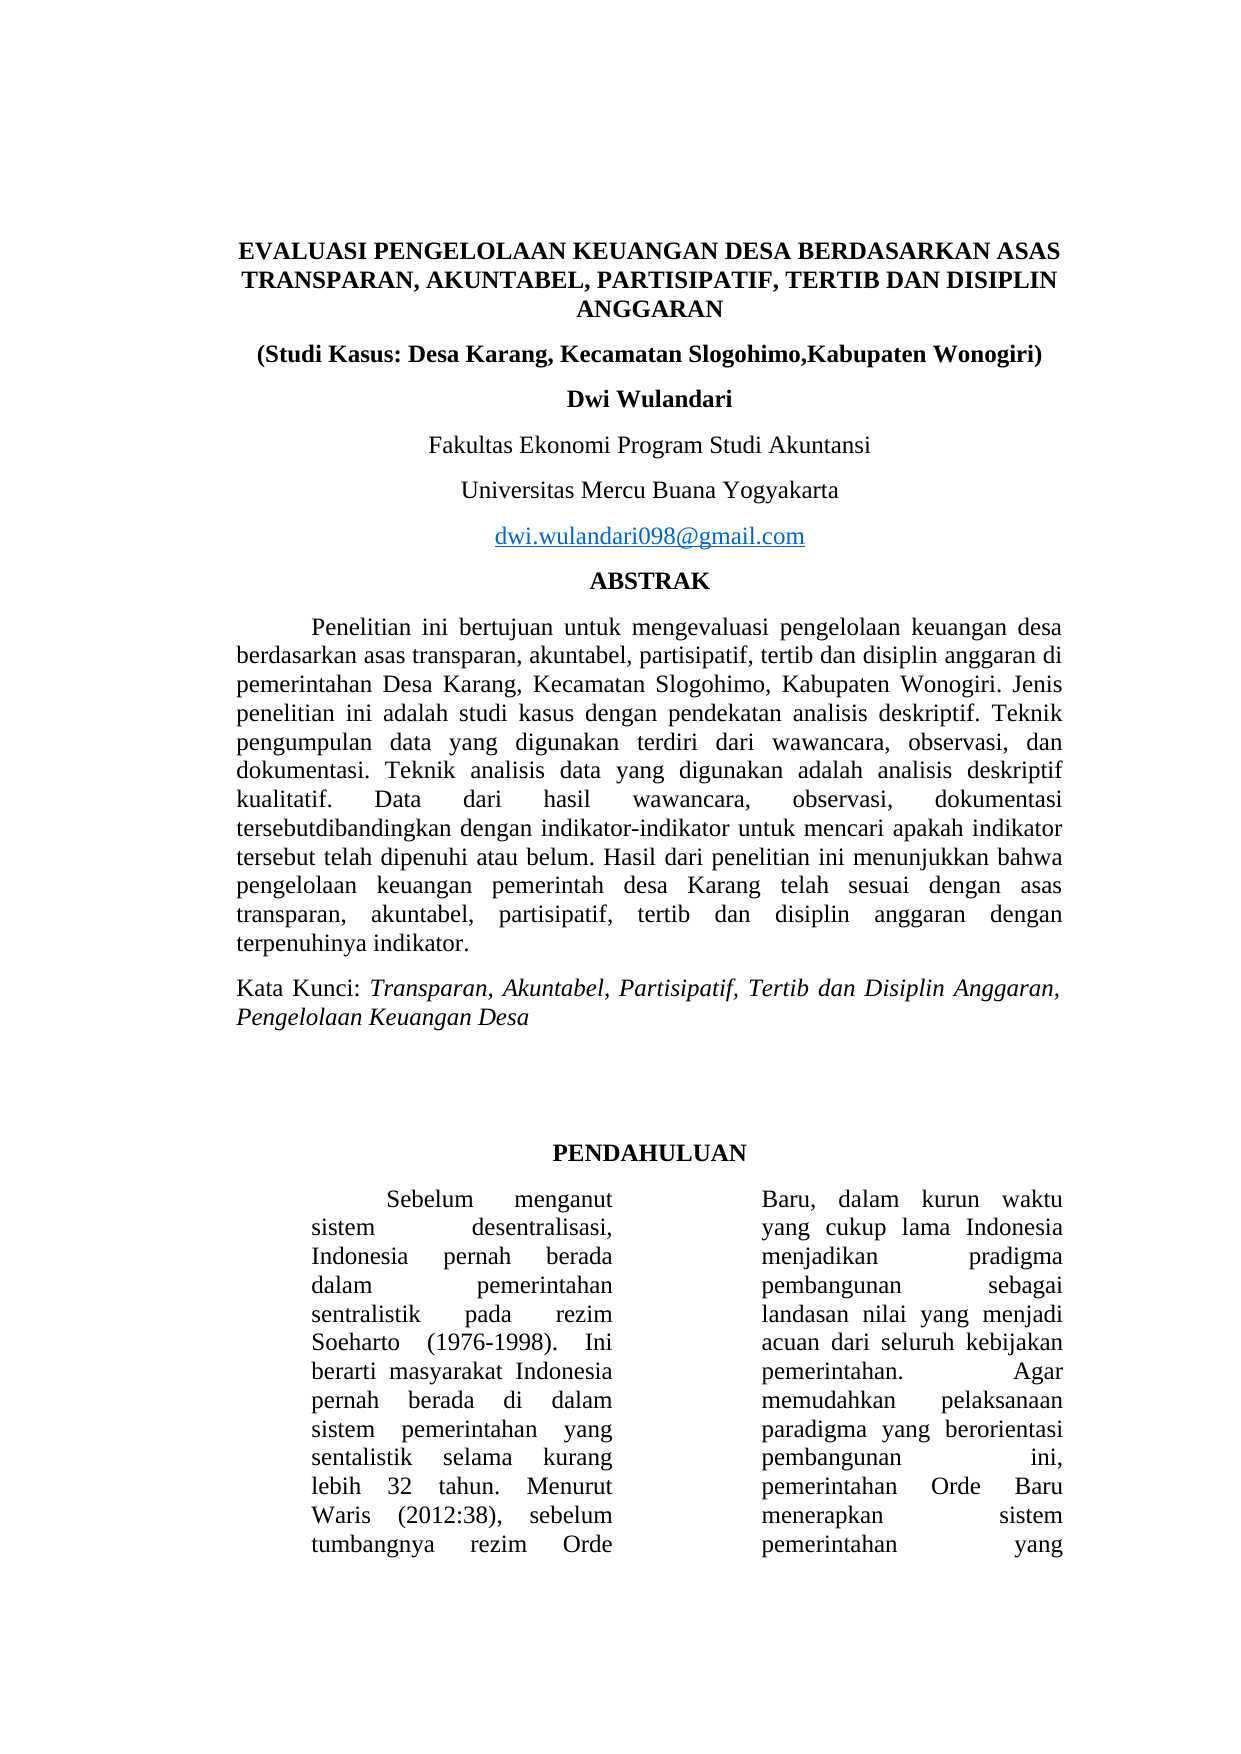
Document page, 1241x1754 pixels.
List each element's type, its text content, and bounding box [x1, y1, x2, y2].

text Dwi Wulandari [236, 384, 1063, 413]
text PENDAHULUAN [236, 1138, 1063, 1167]
text Universitas Mercu Buana Yogyakarta [236, 475, 1063, 504]
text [311, 1184, 613, 1557]
text Kata Kunci: Transparan, Akuntabel, Partisipatif, Tertib dan Disiplin Anggaran, Pengelolaan Keuangan Desa [236, 973, 1063, 1031]
text EVALUASI PENGELOLAAN KEUANGAN DESA BERDASARKAN ASAS TRANSPARAN, AKUNTABEL, PARTISIPATIF, TERTIB DAN DISIPLIN ANGGARAN [236, 236, 1063, 322]
text ABSTRAK [236, 566, 1063, 595]
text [761, 1184, 1063, 1557]
text dwi.wulandari098@gmail.com [236, 521, 1063, 549]
text Penelitian ini bertujuan untuk mengevaluasi pengelolaan keuangan desa berdasarkan asas transparan, akuntabel, partisipatif, tertib dan disiplin anggaran di pemerintahan Desa Karang, Kecamatan Slogohimo, Kabupaten Wonogiri. Jenis penelitian ini adalah studi kasus dengan pendekatan analisis deskriptif. Teknik pengumpulan data yang digunakan terdiri dari wawancara, observasi, dan dokumentasi. Teknik analisis data yang digunakan adalah analisis deskriptif kualitatif. Data dari hasil wawancara, observasi, dokumentasi tersebutdibandingkan dengan indikator-indikator untuk mencari apakah indikator tersebut telah dipenuhi atau belum. Hasil dari penelitian ini menunjukkan bahwa pengelolaan keuangan pemerintah desa Karang telah sesuai dengan asas transparan, akuntabel, partisipatif, tertib dan disiplin anggaran dengan terpenuhinya indikator. [236, 612, 1063, 957]
text (Studi Kasus: Desa Karang, Kecamatan Slogohimo,Kabupaten Wonogiri) [236, 339, 1063, 368]
text Fakultas Ekonomi Program Studi Akuntansi [236, 430, 1063, 459]
